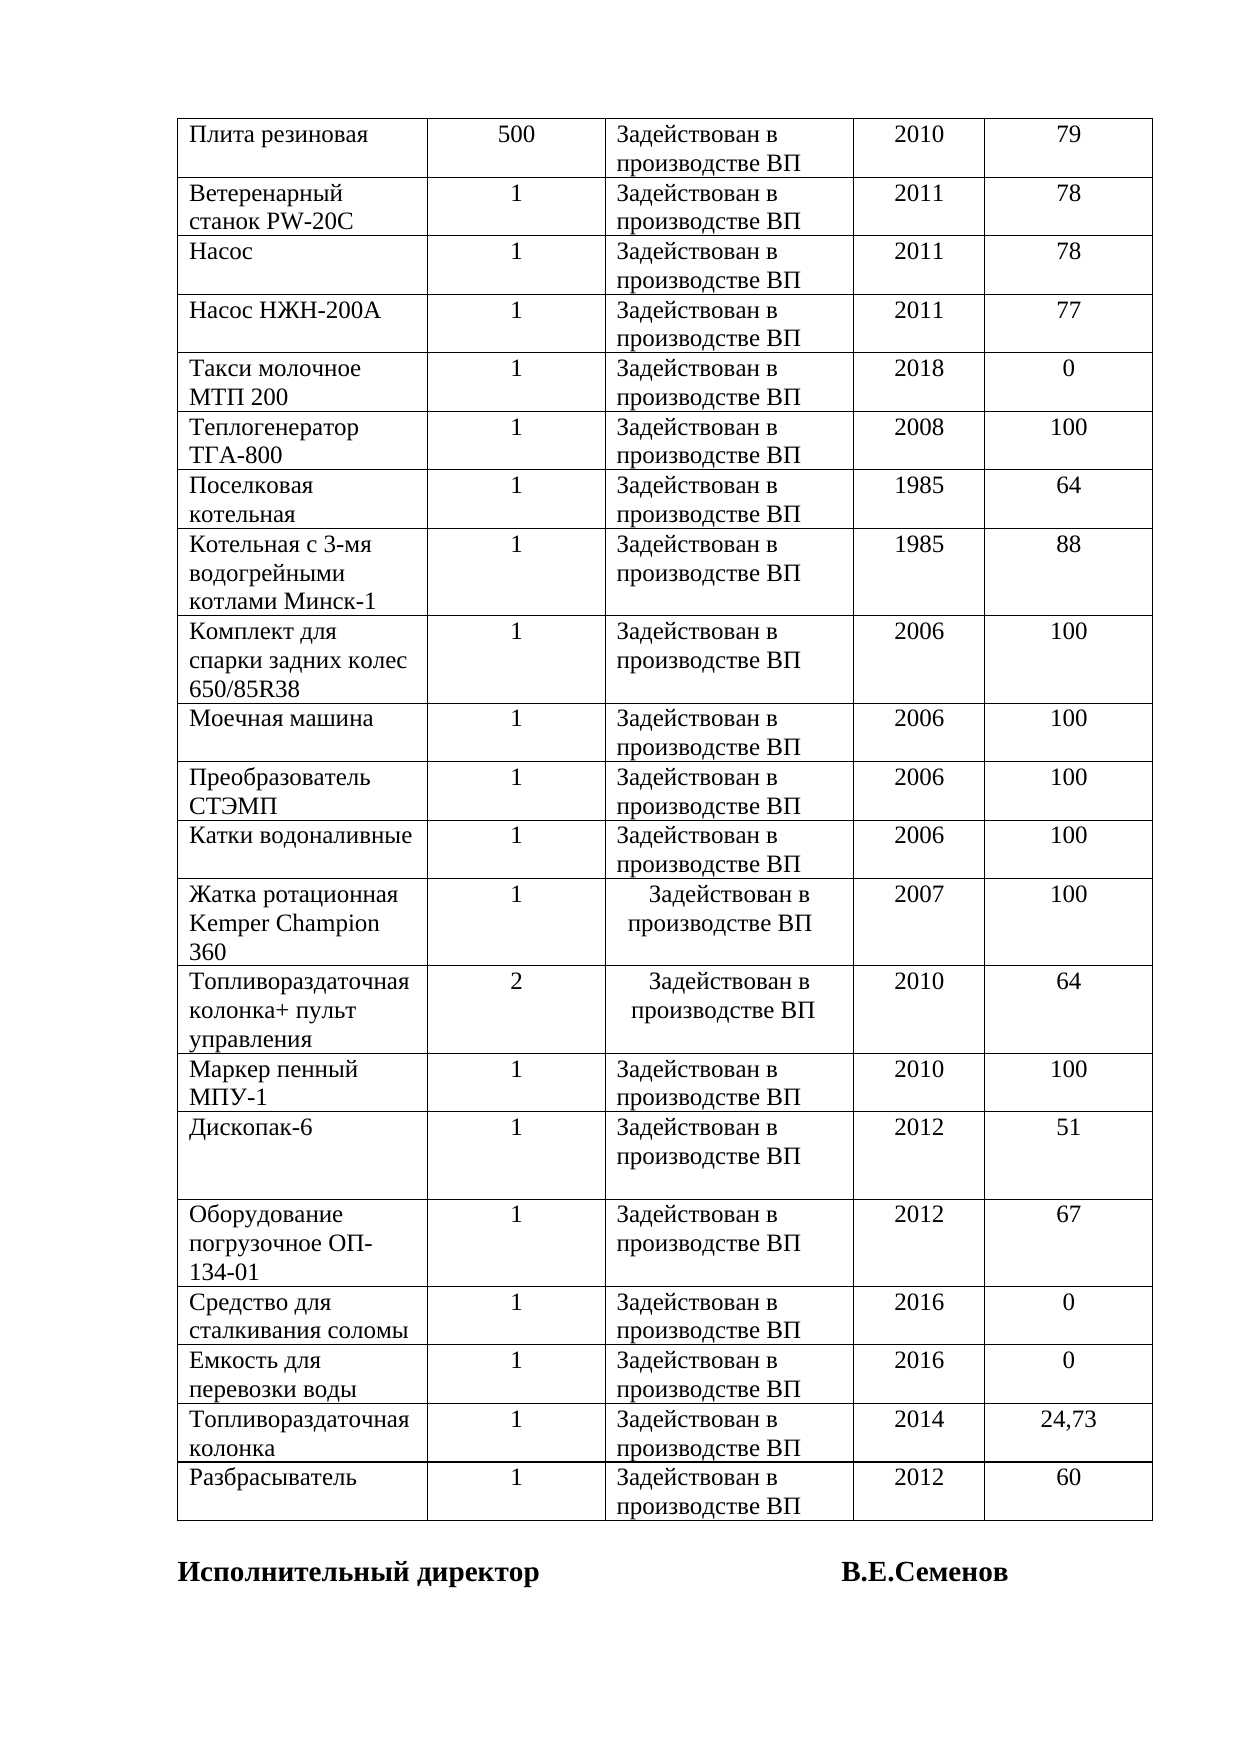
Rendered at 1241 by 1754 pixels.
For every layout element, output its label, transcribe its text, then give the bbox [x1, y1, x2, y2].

table_cell Задействован в производстве ВП [606, 1054, 853, 1111]
table_cell 2014 [854, 1404, 984, 1461]
table_cell Задействован в производстве ВП [606, 236, 853, 294]
table_cell Задействован в производстве ВП [606, 178, 853, 235]
table_cell 100 [985, 616, 1152, 702]
table_cell Топливораздаточная колонка+ пульт управления [178, 966, 427, 1053]
table_cell 1 [428, 1112, 605, 1198]
table_cell 0 [985, 1287, 1152, 1344]
table_cell 64 [985, 470, 1152, 528]
table_cell 2012 [854, 1112, 984, 1198]
table_cell 0 [985, 353, 1152, 411]
table_cell 1 [428, 1054, 605, 1111]
table_cell 100 [985, 879, 1152, 965]
table_cell Задействован в производстве ВП [606, 879, 853, 965]
table_cell Оборудование погрузочное ОП-134-01 [178, 1200, 427, 1286]
table_cell 78 [985, 236, 1152, 294]
table_cell Поселковая котельная [178, 470, 427, 528]
table_cell Емкость для перевозки воды [178, 1345, 427, 1403]
table_cell 1985 [854, 470, 984, 528]
table_cell Насос [178, 236, 427, 294]
table_cell Такси молочное МТП 200 [178, 353, 427, 411]
table_cell 100 [985, 762, 1152, 819]
table_cell 24,73 [985, 1404, 1152, 1461]
table_cell 2016 [854, 1345, 984, 1403]
table_cell Задействован в производстве ВП [606, 295, 853, 352]
table_cell 1 [428, 236, 605, 294]
table_cell 500 [428, 119, 605, 177]
table_cell 100 [985, 704, 1152, 761]
table_cell Задействован в производстве ВП [606, 1112, 853, 1198]
table_cell 2011 [854, 295, 984, 352]
table_cell 1 [428, 412, 605, 469]
table_cell 2012 [854, 1463, 984, 1520]
table_cell 88 [985, 529, 1152, 615]
table_cell Разбрасыватель [178, 1463, 427, 1520]
table_cell 1985 [854, 529, 984, 615]
table_cell 51 [985, 1112, 1152, 1198]
table_cell Задействован в производстве ВП [606, 704, 853, 761]
table_cell 2018 [854, 353, 984, 411]
table_cell 2010 [854, 119, 984, 177]
table_cell 1 [428, 529, 605, 615]
table_cell Задействован в производстве ВП [606, 412, 853, 469]
table_cell 2007 [854, 879, 984, 965]
table_cell Насос НЖН-200А [178, 295, 427, 352]
table_cell 1 [428, 879, 605, 965]
text Исполнительный директор В.Е.Семенов [177, 1554, 1152, 1588]
table_cell 79 [985, 119, 1152, 177]
table_cell Ветеренарный станок PW-20С [178, 178, 427, 235]
table_cell 1 [428, 1345, 605, 1403]
table_cell 2006 [854, 616, 984, 702]
table_cell Комплект для спарки задних колес 650/85R38 [178, 616, 427, 702]
table_cell Задействован в производстве ВП [606, 353, 853, 411]
table_cell 2010 [854, 1054, 984, 1111]
table_cell 2012 [854, 1200, 984, 1286]
table_cell 1 [428, 1463, 605, 1520]
table_cell Задействован в производстве ВП [606, 1200, 853, 1286]
table_cell 77 [985, 295, 1152, 352]
table_cell 100 [985, 821, 1152, 878]
table_cell 1 [428, 821, 605, 878]
table_cell Задействован в производстве ВП [606, 1345, 853, 1403]
table_cell 100 [985, 412, 1152, 469]
table_cell 100 [985, 1054, 1152, 1111]
table_cell 2006 [854, 704, 984, 761]
table_cell 1 [428, 1404, 605, 1461]
table_cell Теплогенератор ТГА-800 [178, 412, 427, 469]
table_cell Преобразователь СТЭМП [178, 762, 427, 819]
table_cell 0 [985, 1345, 1152, 1403]
table_cell Задействован в производстве ВП [606, 1404, 853, 1461]
table_cell 1 [428, 295, 605, 352]
table_cell Задействован в производстве ВП [606, 470, 853, 528]
table_cell 1 [428, 353, 605, 411]
table_cell Катки водоналивные [178, 821, 427, 878]
table_cell 78 [985, 178, 1152, 235]
table_cell Плита резиновая [178, 119, 427, 177]
table_cell Задействован в производстве ВП [606, 821, 853, 878]
table_cell Задействован в производстве ВП [606, 1287, 853, 1344]
table_cell 2011 [854, 178, 984, 235]
table_cell 2006 [854, 762, 984, 819]
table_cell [606, 119, 853, 177]
table_cell Маркер пенный МПУ-1 [178, 1054, 427, 1111]
table_cell 1 [428, 616, 605, 702]
table_cell Котельная с 3-мя водогрейными котлами Минск-1 [178, 529, 427, 615]
table_cell Задействован в производстве ВП [606, 616, 853, 702]
table_cell 1 [428, 704, 605, 761]
table_cell Топливораздаточная колонка [178, 1404, 427, 1461]
table_cell 1 [428, 470, 605, 528]
table_cell 1 [428, 1287, 605, 1344]
table_cell 67 [985, 1200, 1152, 1286]
table_cell 2010 [854, 966, 984, 1053]
table_cell 1 [428, 178, 605, 235]
table_cell 2006 [854, 821, 984, 878]
table_cell Задействован в производстве ВП [606, 1463, 853, 1520]
table_cell 2016 [854, 1287, 984, 1344]
table_cell 1 [428, 1200, 605, 1286]
table_cell 1 [428, 762, 605, 819]
table_cell Дископак-6 [178, 1112, 427, 1198]
table_cell Задействован в производстве ВП [606, 966, 853, 1053]
table_cell Средство для сталкивания соломы [178, 1287, 427, 1344]
table_cell 2008 [854, 412, 984, 469]
table_cell 60 [985, 1463, 1152, 1520]
table_cell 64 [985, 966, 1152, 1053]
table_cell Задействован в производстве ВП [606, 529, 853, 615]
table_cell 2 [428, 966, 605, 1053]
table_cell 2011 [854, 236, 984, 294]
table_cell Моечная машина [178, 704, 427, 761]
table_cell Жатка ротационная Kemper Champion 360 [178, 879, 427, 965]
table_cell Задействован в производстве ВП [606, 762, 853, 819]
